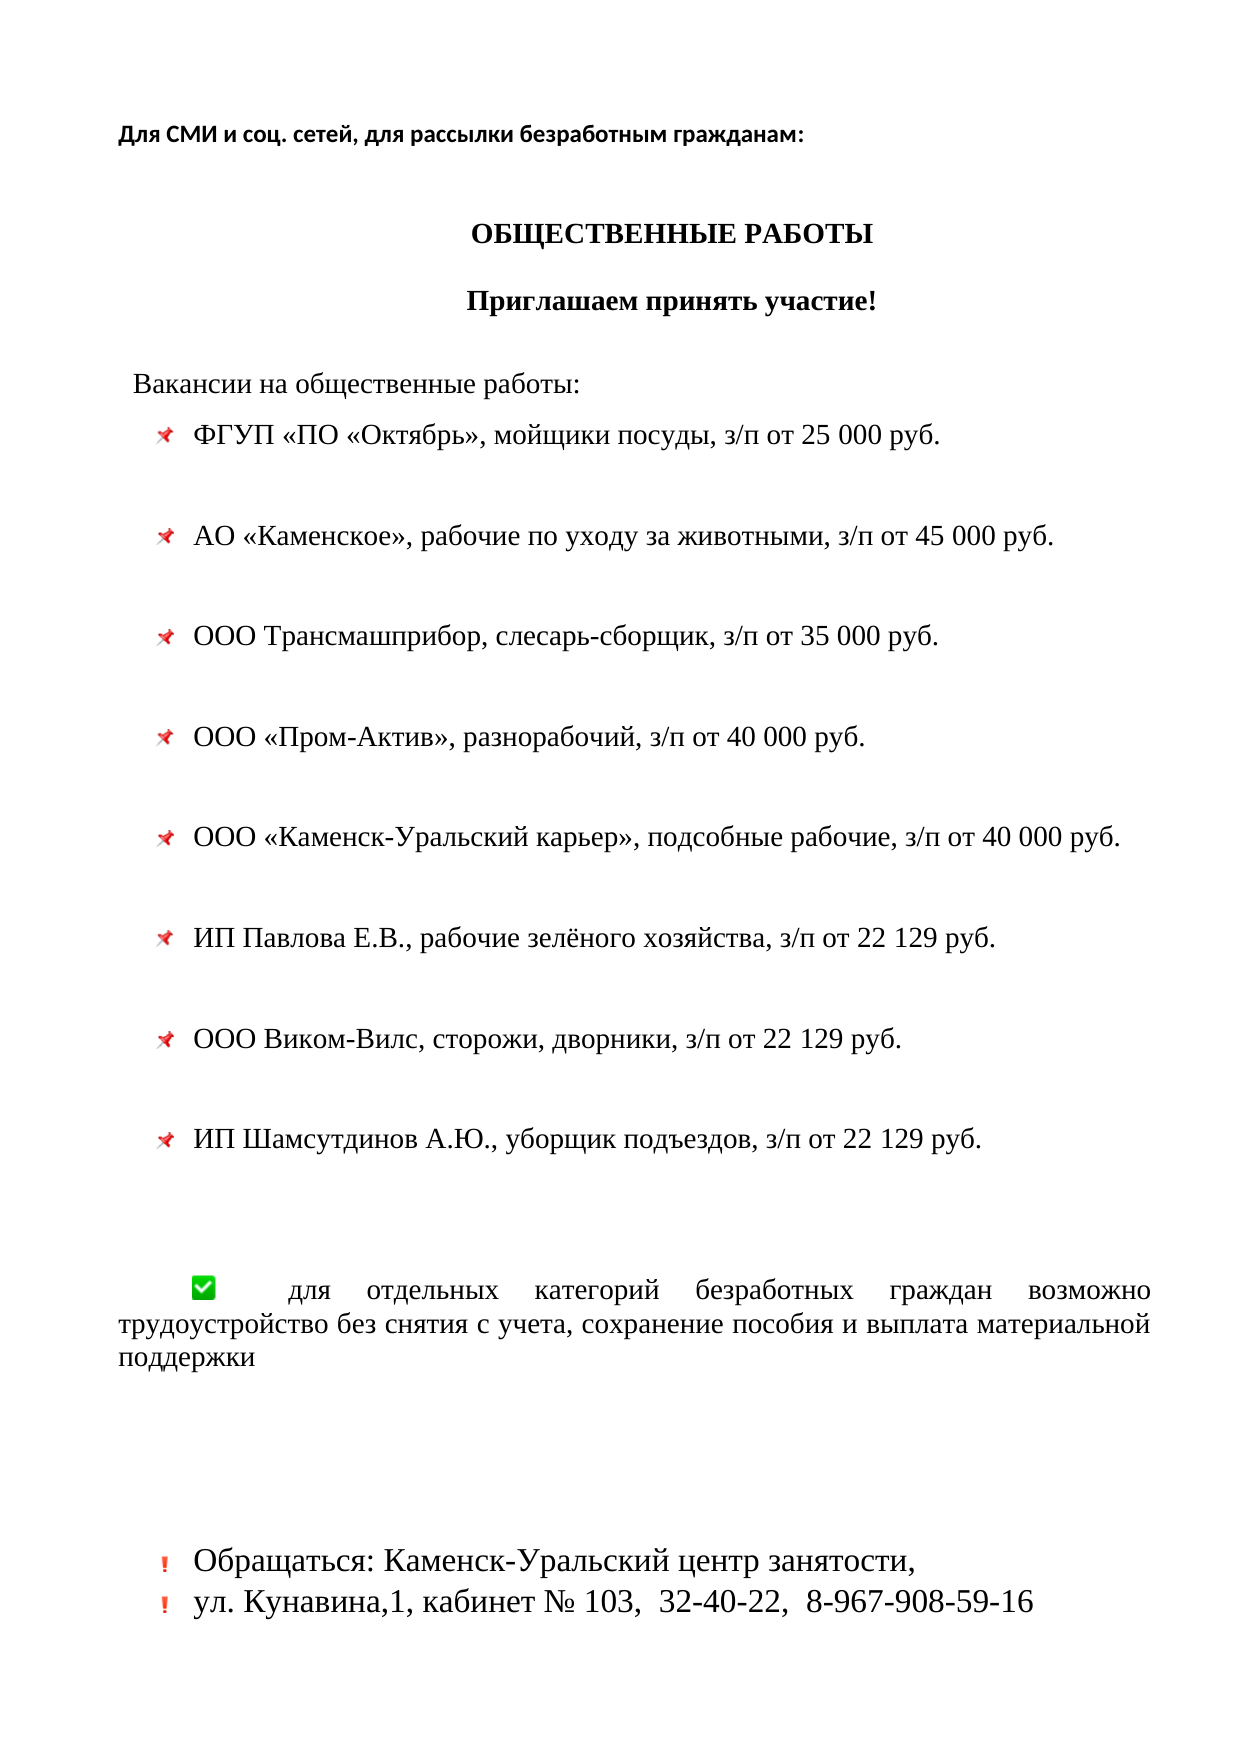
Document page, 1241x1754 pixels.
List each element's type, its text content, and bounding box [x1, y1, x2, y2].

list Обращаться: Каменск-Уральский центр занятости, [156, 1541, 1152, 1579]
picture [156, 629, 174, 646]
text Для СМИ и соц. сетей, для рассылки безработным гражданам: [118, 118, 1152, 149]
picture [156, 528, 174, 545]
picture [192, 1274, 217, 1300]
list АО «Каменское», рабочие по уходу за животными, з/п от 45 000 руб. [156, 518, 1152, 551]
list ул. Кунавина,1, кабинет № 103, 32-40-22, 8-967-908-59-16 [156, 1581, 1152, 1620]
list ООО «Каменск-Уральский карьер», подсобные рабочие, з/п от 40 000 руб. [156, 819, 1152, 853]
text Вакансии на общественные работы: [118, 367, 1152, 400]
picture [156, 1555, 174, 1572]
list ООО Виком-Вилс, сторожи, дворники, з/п от 22 129 руб. [156, 1021, 1152, 1054]
list ООО «Пром-Актив», разнорабочий, з/п от 40 000 руб. [156, 719, 1152, 752]
picture [156, 1595, 174, 1613]
picture [156, 1031, 174, 1049]
list ИП Шамсутдинов А.Ю., уборщик подъездов, з/п от 22 129 руб. [156, 1121, 1152, 1155]
list ИП Павлова Е.В., рабочие зелёного хозяйства, з/п от 22 129 руб. [156, 920, 1152, 954]
list ФГУП «ПО «Октябрь», мойщики посуды, з/п от 25 000 руб. [156, 417, 1152, 451]
picture [156, 830, 174, 847]
text для отдельных категорий безработных граждан возможно трудоустройство без снятия с учета, сохранение пособия и выплата материальной поддержки [118, 1272, 1152, 1373]
list ООО Трансмашприбор, слесарь-сборщик, з/п от 35 000 руб. [156, 618, 1152, 652]
picture [156, 930, 174, 948]
picture [156, 427, 174, 445]
picture [156, 1132, 174, 1149]
picture [156, 729, 174, 747]
text Приглашаем принять участие! [118, 283, 1152, 316]
text ОБЩЕСТВЕННЫЕ РАБОТЫ [118, 216, 1152, 249]
